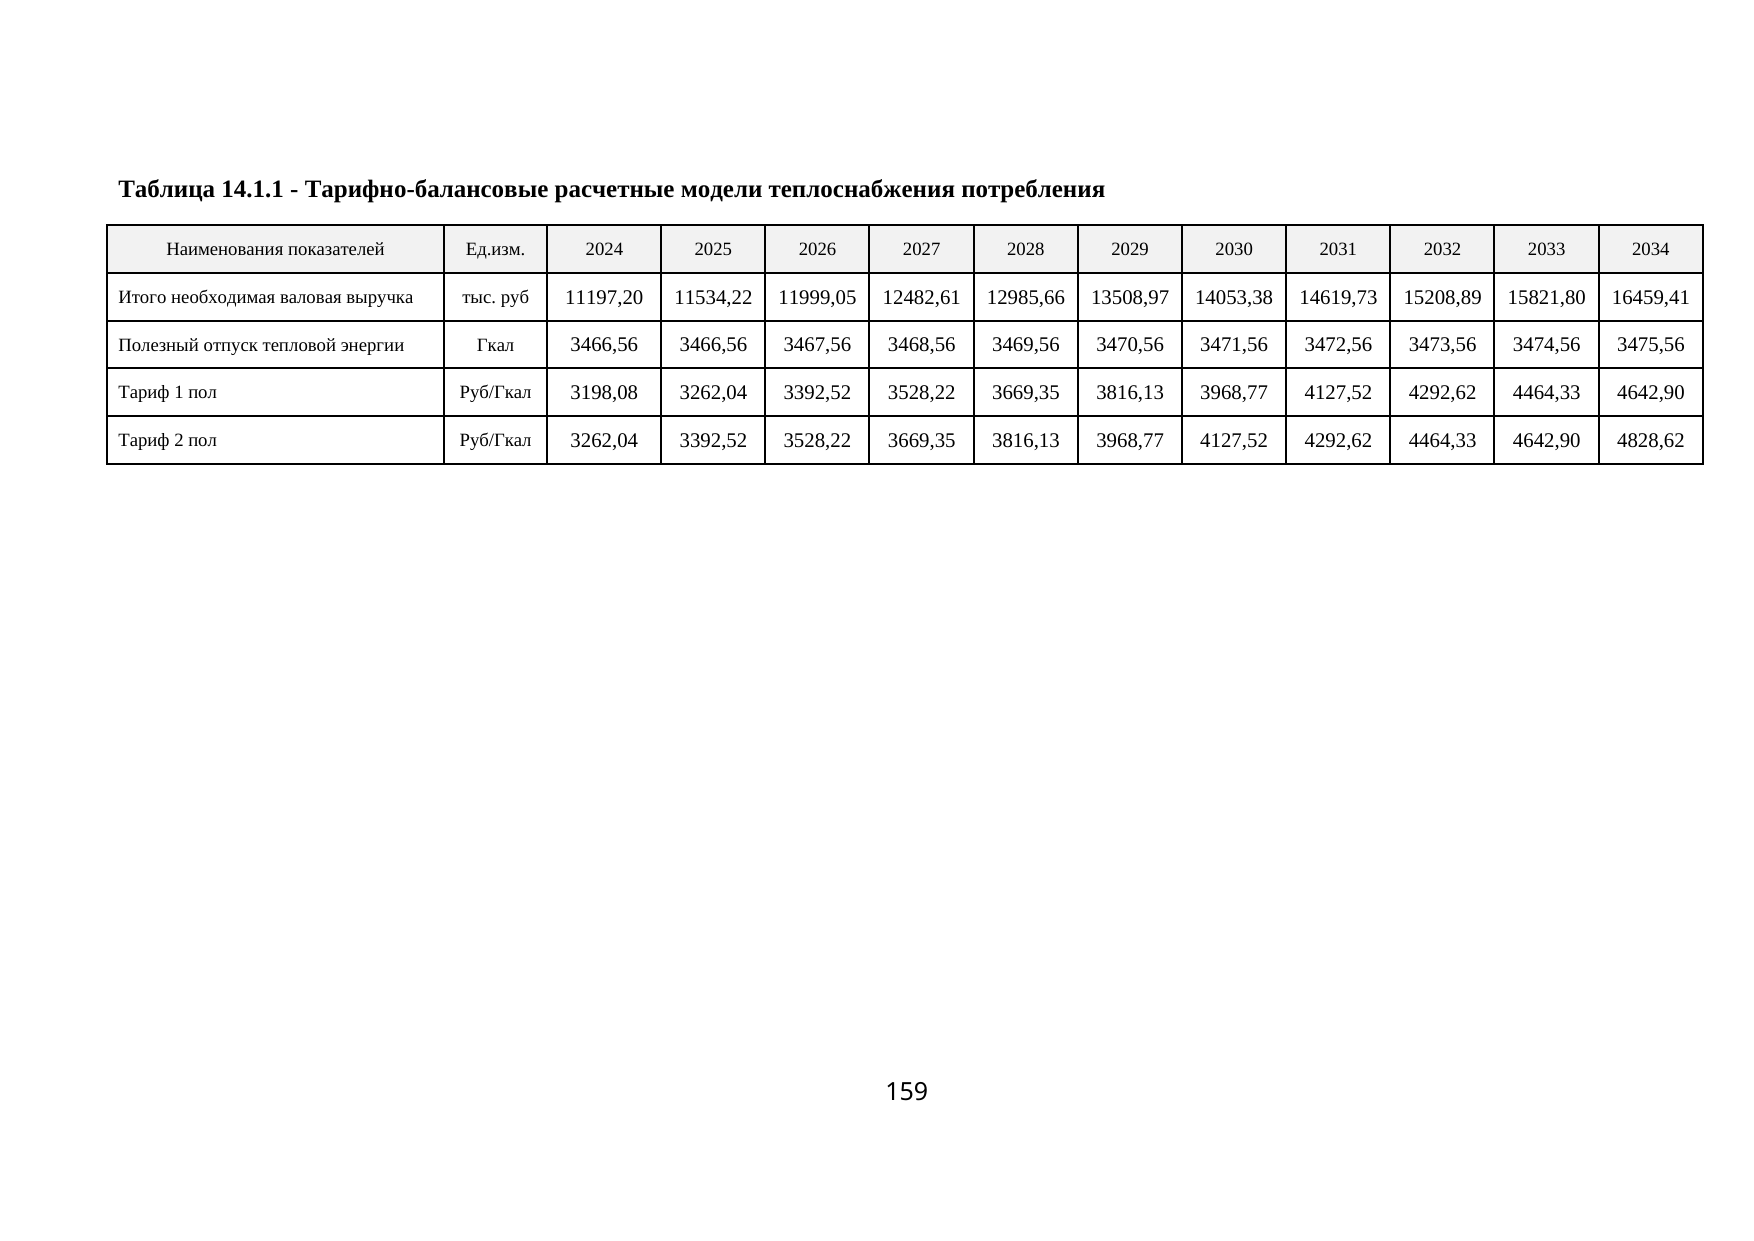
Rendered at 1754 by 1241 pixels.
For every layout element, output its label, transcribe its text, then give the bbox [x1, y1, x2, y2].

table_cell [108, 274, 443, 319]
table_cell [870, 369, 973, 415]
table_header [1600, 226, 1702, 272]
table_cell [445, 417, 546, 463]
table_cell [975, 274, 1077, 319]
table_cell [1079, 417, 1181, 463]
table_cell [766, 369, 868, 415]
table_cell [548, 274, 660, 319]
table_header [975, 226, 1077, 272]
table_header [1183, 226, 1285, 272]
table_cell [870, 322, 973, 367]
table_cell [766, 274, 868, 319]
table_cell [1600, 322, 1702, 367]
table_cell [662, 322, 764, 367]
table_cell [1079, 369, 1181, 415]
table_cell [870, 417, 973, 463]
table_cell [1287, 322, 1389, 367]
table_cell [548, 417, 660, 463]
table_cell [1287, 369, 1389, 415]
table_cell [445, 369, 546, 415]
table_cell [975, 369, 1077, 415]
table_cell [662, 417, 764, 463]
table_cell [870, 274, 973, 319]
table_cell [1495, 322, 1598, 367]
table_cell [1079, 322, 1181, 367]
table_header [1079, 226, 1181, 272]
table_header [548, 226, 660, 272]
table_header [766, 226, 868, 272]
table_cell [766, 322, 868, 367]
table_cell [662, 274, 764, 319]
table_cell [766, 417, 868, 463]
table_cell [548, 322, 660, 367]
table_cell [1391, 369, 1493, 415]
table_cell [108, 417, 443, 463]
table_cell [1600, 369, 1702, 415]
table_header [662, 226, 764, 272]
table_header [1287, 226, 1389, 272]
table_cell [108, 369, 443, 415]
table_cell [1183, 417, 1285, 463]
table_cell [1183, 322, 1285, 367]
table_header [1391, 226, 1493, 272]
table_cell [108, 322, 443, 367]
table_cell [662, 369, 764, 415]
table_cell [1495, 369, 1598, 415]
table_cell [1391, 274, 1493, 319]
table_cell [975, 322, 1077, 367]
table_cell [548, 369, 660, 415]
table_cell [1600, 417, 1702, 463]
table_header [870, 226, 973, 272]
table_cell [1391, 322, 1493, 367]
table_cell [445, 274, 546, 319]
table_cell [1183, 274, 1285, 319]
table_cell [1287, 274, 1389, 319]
text Таблица 14.1.1 - Тарифно-балансовые расчетные модели теплоснабжения потребления [118, 174, 1636, 203]
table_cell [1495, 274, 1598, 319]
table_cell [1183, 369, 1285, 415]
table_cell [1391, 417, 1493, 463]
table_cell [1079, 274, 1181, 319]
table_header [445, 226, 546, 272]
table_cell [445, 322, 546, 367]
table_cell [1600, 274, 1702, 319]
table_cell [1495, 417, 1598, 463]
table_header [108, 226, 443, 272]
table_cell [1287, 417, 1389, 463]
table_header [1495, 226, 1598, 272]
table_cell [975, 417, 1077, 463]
